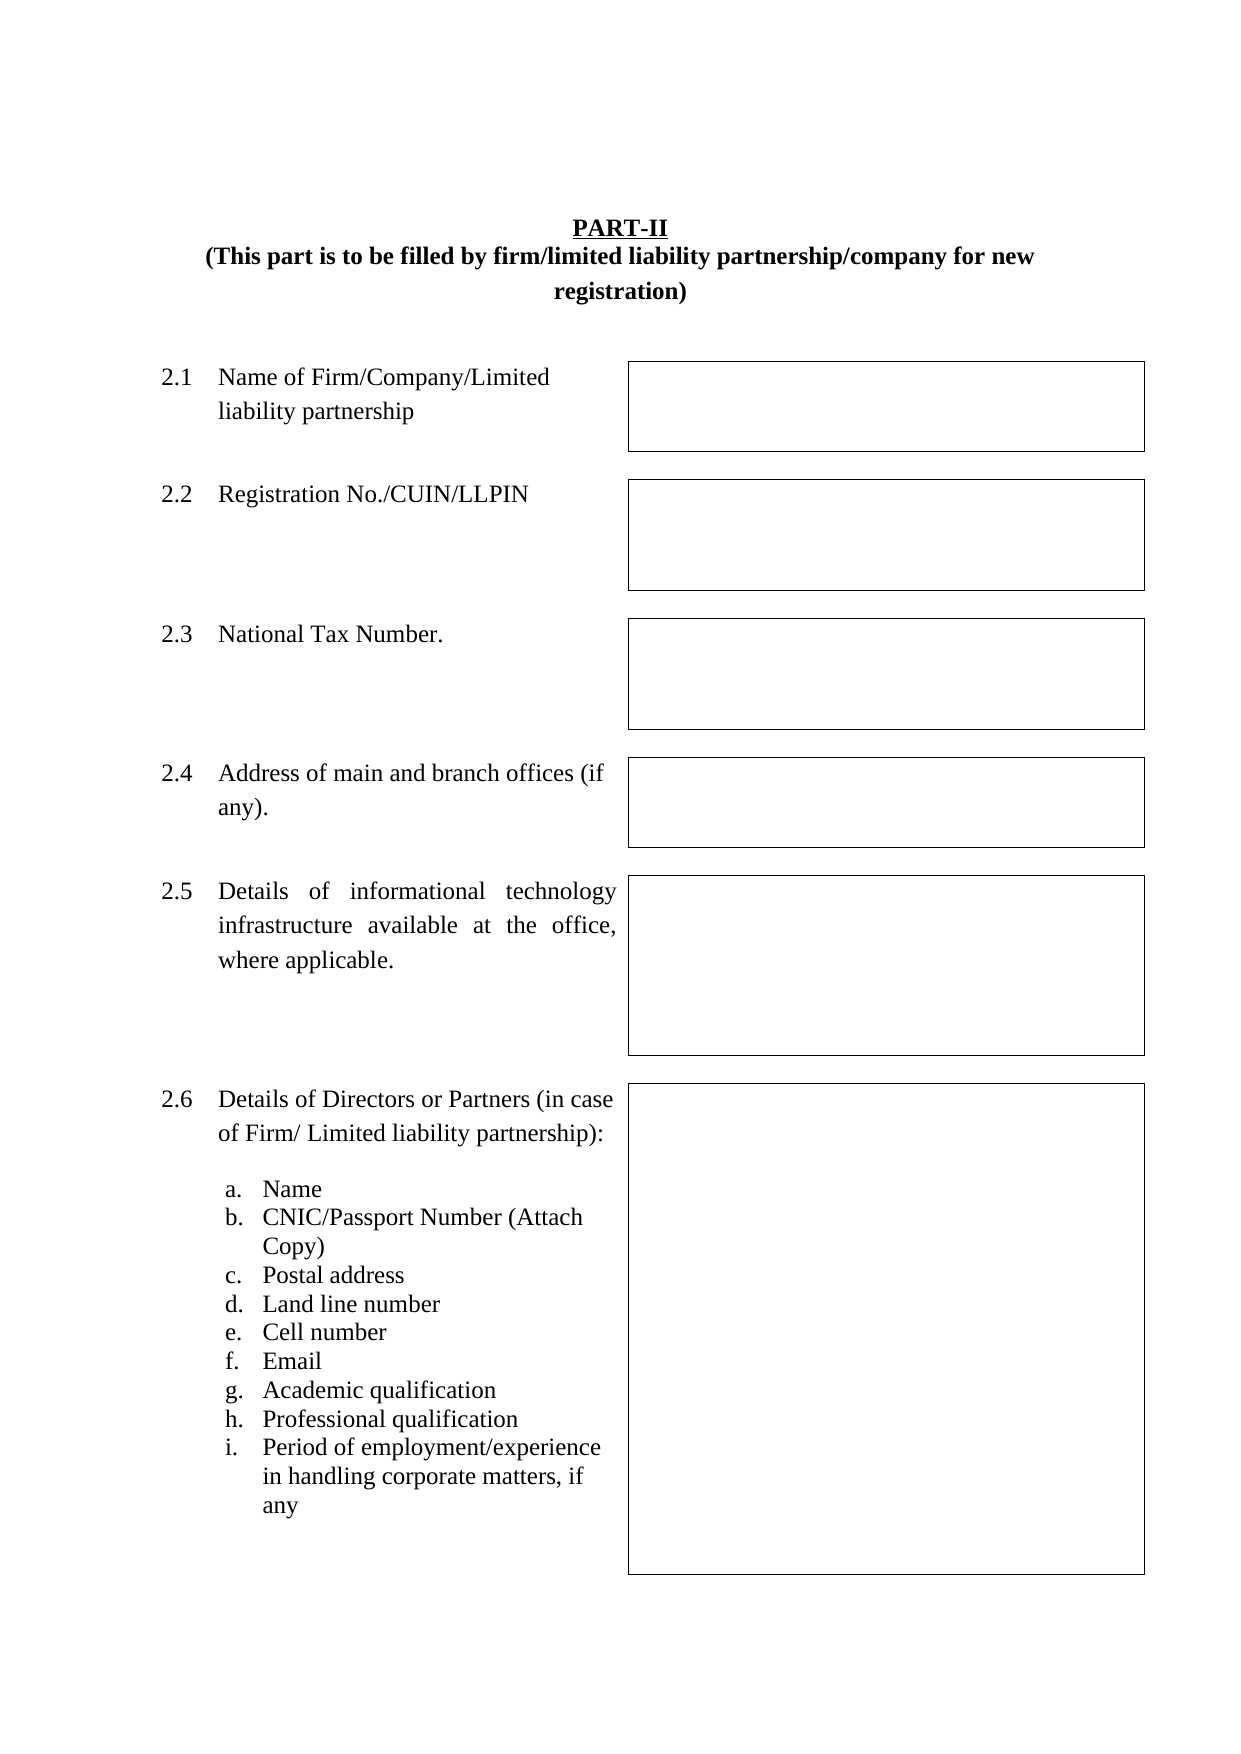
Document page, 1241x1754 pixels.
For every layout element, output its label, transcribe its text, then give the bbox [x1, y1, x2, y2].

table_header [629, 758, 1144, 847]
table_header [629, 1084, 1144, 1574]
table_header Address of main and branch offices (if any). [207, 757, 628, 847]
table_header 2.6 [150, 1083, 207, 1574]
table_header 2.4 [150, 757, 207, 847]
table_header Details of informational technology infrastructure available at the office, where applicable. [207, 875, 628, 1055]
table_header National Tax Number. [207, 618, 628, 729]
table_header 2.5 [150, 875, 207, 1055]
table_header [629, 362, 1144, 451]
text (This part is to be filled by firm/limited liability partnership/company for new registration) [150, 241, 1090, 304]
table_header 2.2 [150, 479, 207, 590]
table_header [629, 480, 1144, 590]
table_header Name of Firm/Company/Limited liability partnership [207, 361, 628, 451]
table_header 2.1 [150, 361, 207, 451]
table_header Details of Directors or Partners (in case of Firm/ Limited liability partnership): Name CNIC/Passport Number (Attach Copy) Postal address Land line number Cell number Email Academic qualification Professional qualification Period of employment/experience in handling corporate matters, if any [207, 1083, 628, 1574]
table_header [629, 619, 1144, 729]
text PART-II [150, 213, 1090, 241]
table_header [629, 876, 1144, 1055]
table_header Registration No./CUIN/LLPIN [207, 479, 628, 590]
table_header 2.3 [150, 618, 207, 729]
